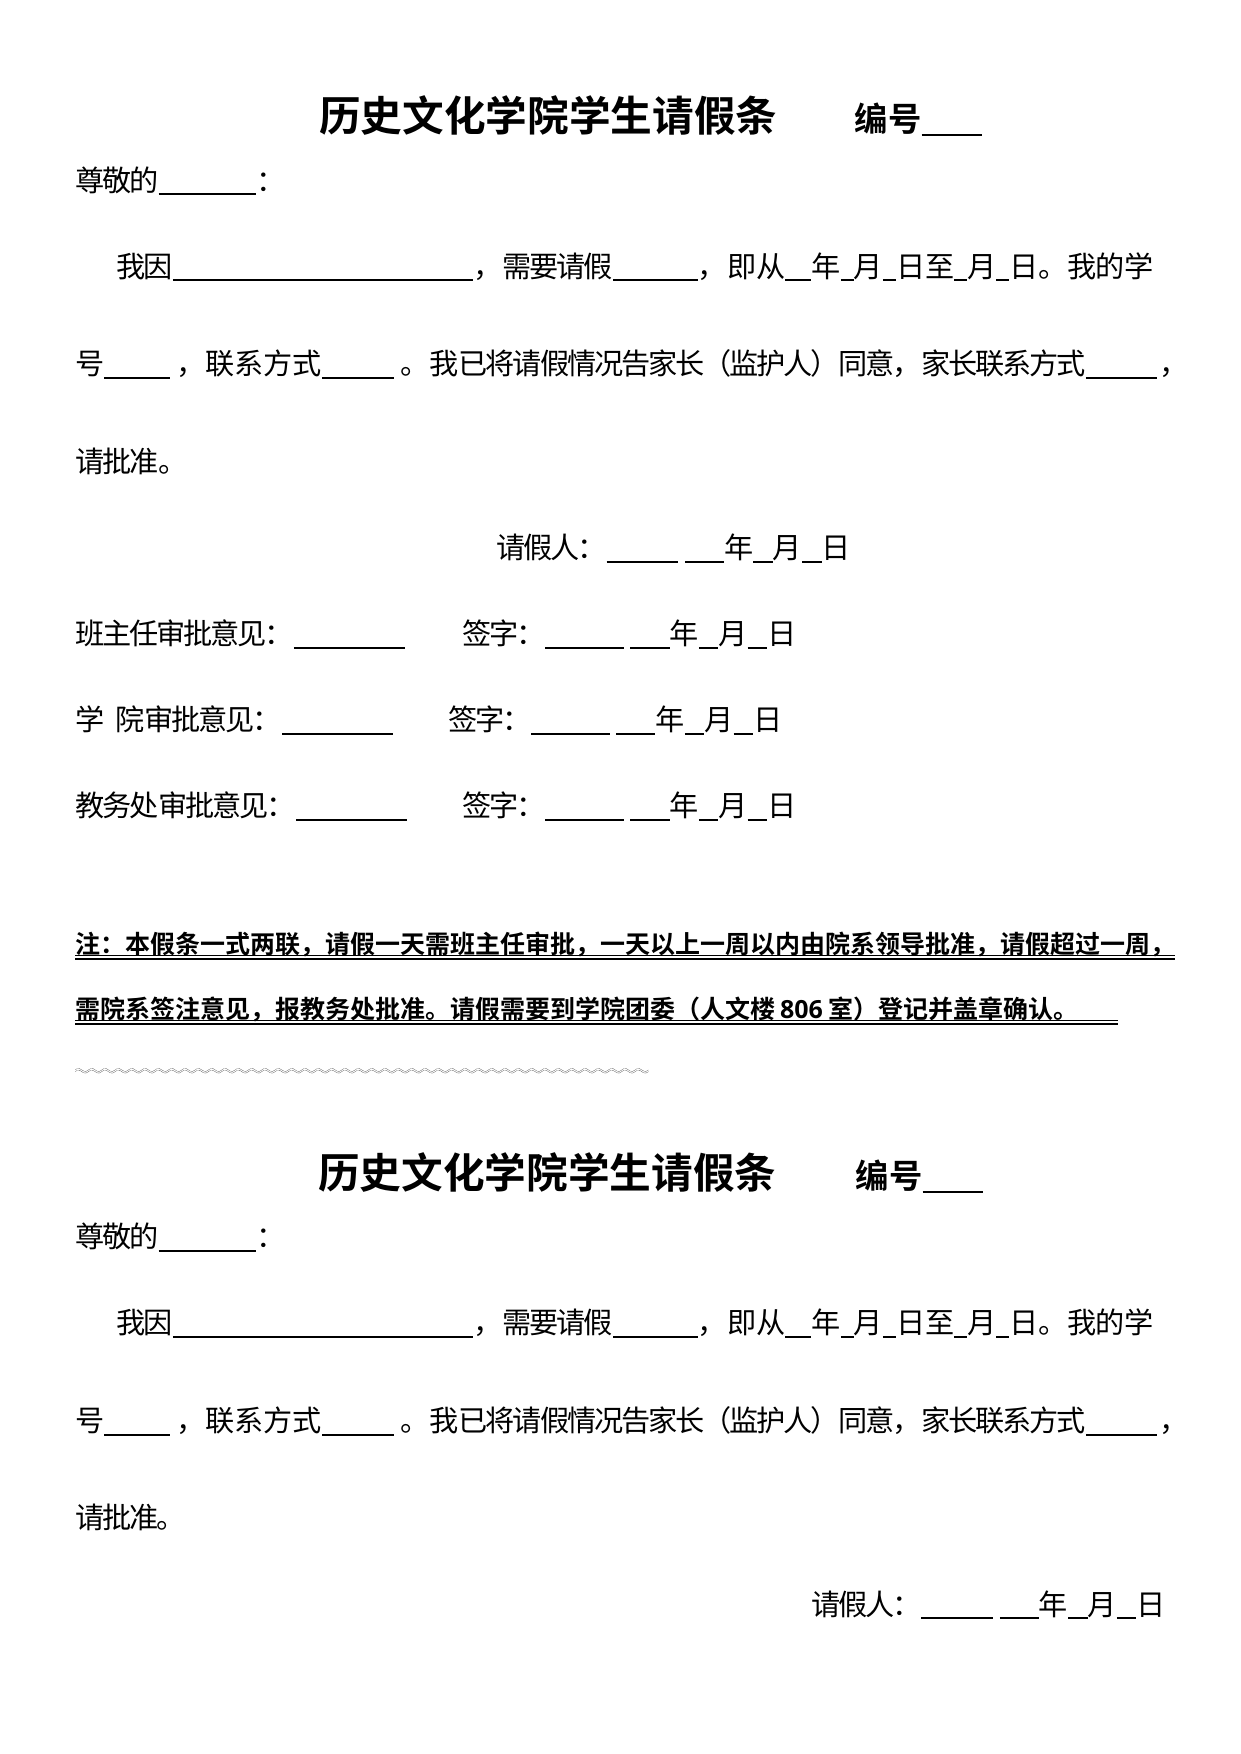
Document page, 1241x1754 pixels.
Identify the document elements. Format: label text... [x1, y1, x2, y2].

text 请假人： 年 月 日 [75, 513, 1165, 578]
text 我因 ，需要请假 ，即从 年 月 日至 月 日。我的学号 ，联系方式 。我已将请假情况告家长（监护人）同意，家长联系方式 ，请批准。 [75, 1288, 1165, 1548]
text 注：本假条一式两联，请假一天需班主任审批，一天以上一周以内由院系领导批准，请假超过一周，需院系签注意见，报教务处批准。请假需要到学院团委（人文楼806室）登记并盖章确认。 [75, 910, 1165, 955]
text 教务处审批意见： 签字： 年 月 日 [75, 771, 1165, 836]
text 尊敬的 ： [75, 146, 1165, 211]
text 学 院审批意见： 签字： 年 月 日 [75, 685, 1165, 750]
text 历史文化学院学生请假条 编号 [75, 81, 1165, 146]
text 历史文化学院学生请假条 编号 [75, 1137, 1165, 1202]
text 请假人： 年 月 日 [75, 1570, 1165, 1635]
text 尊敬的 ： [75, 1202, 1165, 1267]
text 班主任审批意见： 签字： 年 月 日 [75, 599, 1165, 664]
text 我因 ，需要请假 ，即从 年 月 日至 月 日。我的学号 ，联系方式 。我已将请假情况告家长（监护人）同意，家长联系方式 ，请批准。 [75, 232, 1165, 492]
text 注：本假条一式两联，请假一天需班主任审批，一天以上一周以内由院系领导批准，请假超过一周，需院系签注意见，报教务处批准。请假需要到学院团委（人文楼806室）登记并盖章确认。 [75, 960, 1165, 1040]
